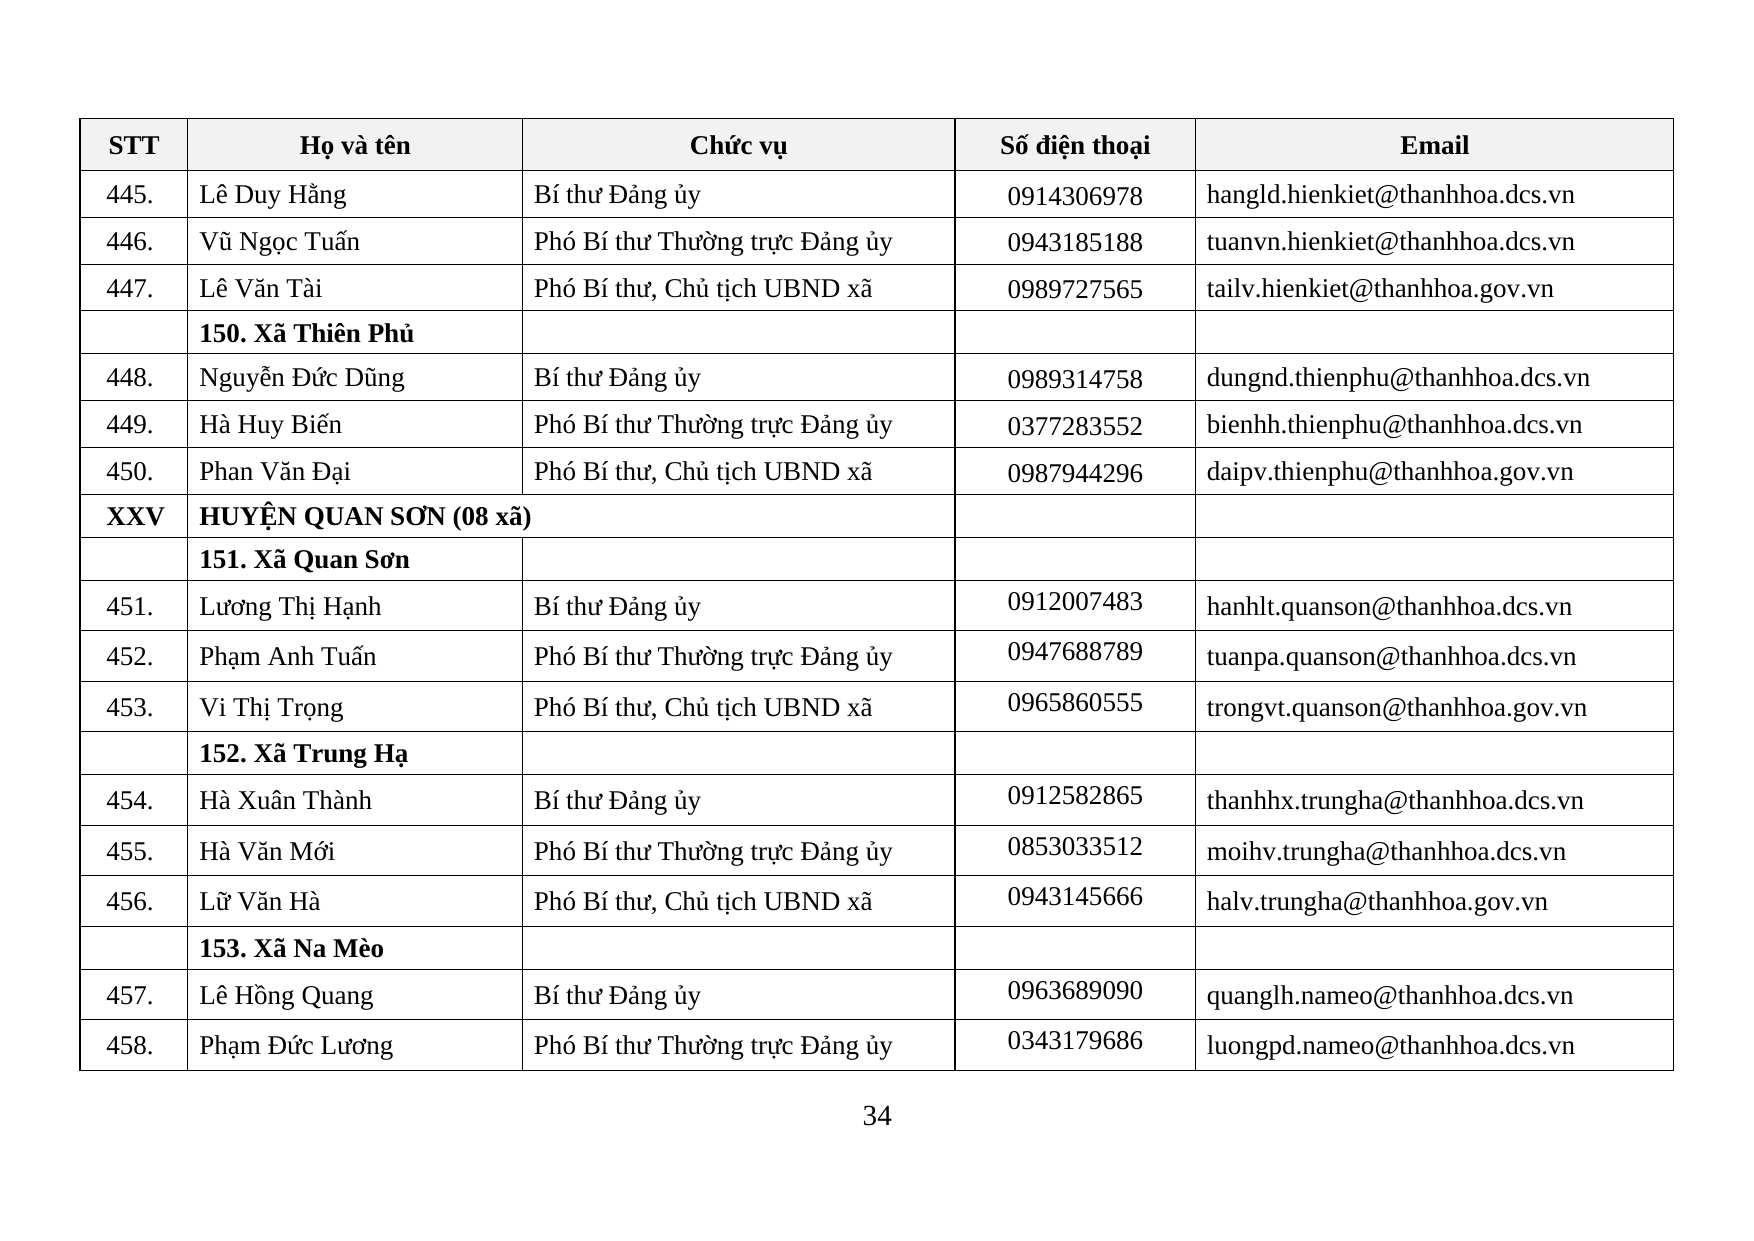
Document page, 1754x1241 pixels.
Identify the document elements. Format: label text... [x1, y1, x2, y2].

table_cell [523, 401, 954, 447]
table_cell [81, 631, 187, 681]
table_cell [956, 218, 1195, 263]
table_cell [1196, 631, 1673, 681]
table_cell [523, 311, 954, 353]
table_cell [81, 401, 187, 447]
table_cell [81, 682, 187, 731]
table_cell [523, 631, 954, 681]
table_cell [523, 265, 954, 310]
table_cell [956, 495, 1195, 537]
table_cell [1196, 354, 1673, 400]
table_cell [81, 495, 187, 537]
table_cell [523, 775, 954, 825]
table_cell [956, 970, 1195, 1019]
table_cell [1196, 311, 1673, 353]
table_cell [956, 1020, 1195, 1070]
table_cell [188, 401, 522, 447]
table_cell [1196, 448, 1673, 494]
table_header STT [81, 119, 187, 170]
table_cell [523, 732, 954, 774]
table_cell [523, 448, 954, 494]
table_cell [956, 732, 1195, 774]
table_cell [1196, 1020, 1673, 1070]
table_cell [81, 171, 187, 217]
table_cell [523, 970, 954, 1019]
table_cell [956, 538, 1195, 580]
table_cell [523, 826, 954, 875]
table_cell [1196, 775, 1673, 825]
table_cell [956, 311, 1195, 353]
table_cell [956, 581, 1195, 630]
table_header Họ và tên [188, 119, 522, 170]
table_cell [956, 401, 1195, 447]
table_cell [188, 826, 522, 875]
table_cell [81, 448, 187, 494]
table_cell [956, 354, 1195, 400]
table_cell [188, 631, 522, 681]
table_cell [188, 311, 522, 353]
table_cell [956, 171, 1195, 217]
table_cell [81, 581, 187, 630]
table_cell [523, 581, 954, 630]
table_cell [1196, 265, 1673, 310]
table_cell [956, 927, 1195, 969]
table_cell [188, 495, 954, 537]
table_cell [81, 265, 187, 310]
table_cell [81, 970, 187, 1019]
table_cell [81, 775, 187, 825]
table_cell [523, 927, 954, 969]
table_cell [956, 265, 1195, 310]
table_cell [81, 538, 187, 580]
table_header Số điện thoại [956, 119, 1195, 170]
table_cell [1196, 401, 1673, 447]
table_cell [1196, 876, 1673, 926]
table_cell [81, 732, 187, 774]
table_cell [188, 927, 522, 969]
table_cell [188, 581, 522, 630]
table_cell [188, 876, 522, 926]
table_header Email [1196, 119, 1673, 170]
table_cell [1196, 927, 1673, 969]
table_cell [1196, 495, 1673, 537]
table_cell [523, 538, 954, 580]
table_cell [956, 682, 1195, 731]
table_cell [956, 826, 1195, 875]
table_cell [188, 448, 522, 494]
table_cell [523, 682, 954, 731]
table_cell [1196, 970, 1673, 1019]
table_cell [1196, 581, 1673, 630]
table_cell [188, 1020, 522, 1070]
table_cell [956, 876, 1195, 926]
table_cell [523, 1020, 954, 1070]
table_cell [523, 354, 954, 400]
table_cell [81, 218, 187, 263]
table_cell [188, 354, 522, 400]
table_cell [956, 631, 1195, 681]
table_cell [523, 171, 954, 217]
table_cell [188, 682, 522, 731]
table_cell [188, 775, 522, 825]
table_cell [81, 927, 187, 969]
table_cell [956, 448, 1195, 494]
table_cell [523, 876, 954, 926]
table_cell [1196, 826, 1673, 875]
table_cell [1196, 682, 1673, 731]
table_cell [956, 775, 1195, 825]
table_header Chức vụ [523, 119, 954, 170]
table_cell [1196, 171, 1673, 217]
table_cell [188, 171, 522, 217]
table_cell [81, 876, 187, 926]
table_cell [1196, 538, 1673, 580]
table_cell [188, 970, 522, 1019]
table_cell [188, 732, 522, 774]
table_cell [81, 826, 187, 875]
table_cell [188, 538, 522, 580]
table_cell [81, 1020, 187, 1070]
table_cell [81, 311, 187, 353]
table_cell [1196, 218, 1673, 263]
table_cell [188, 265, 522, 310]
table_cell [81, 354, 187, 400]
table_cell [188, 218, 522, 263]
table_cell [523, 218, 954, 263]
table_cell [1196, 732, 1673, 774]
